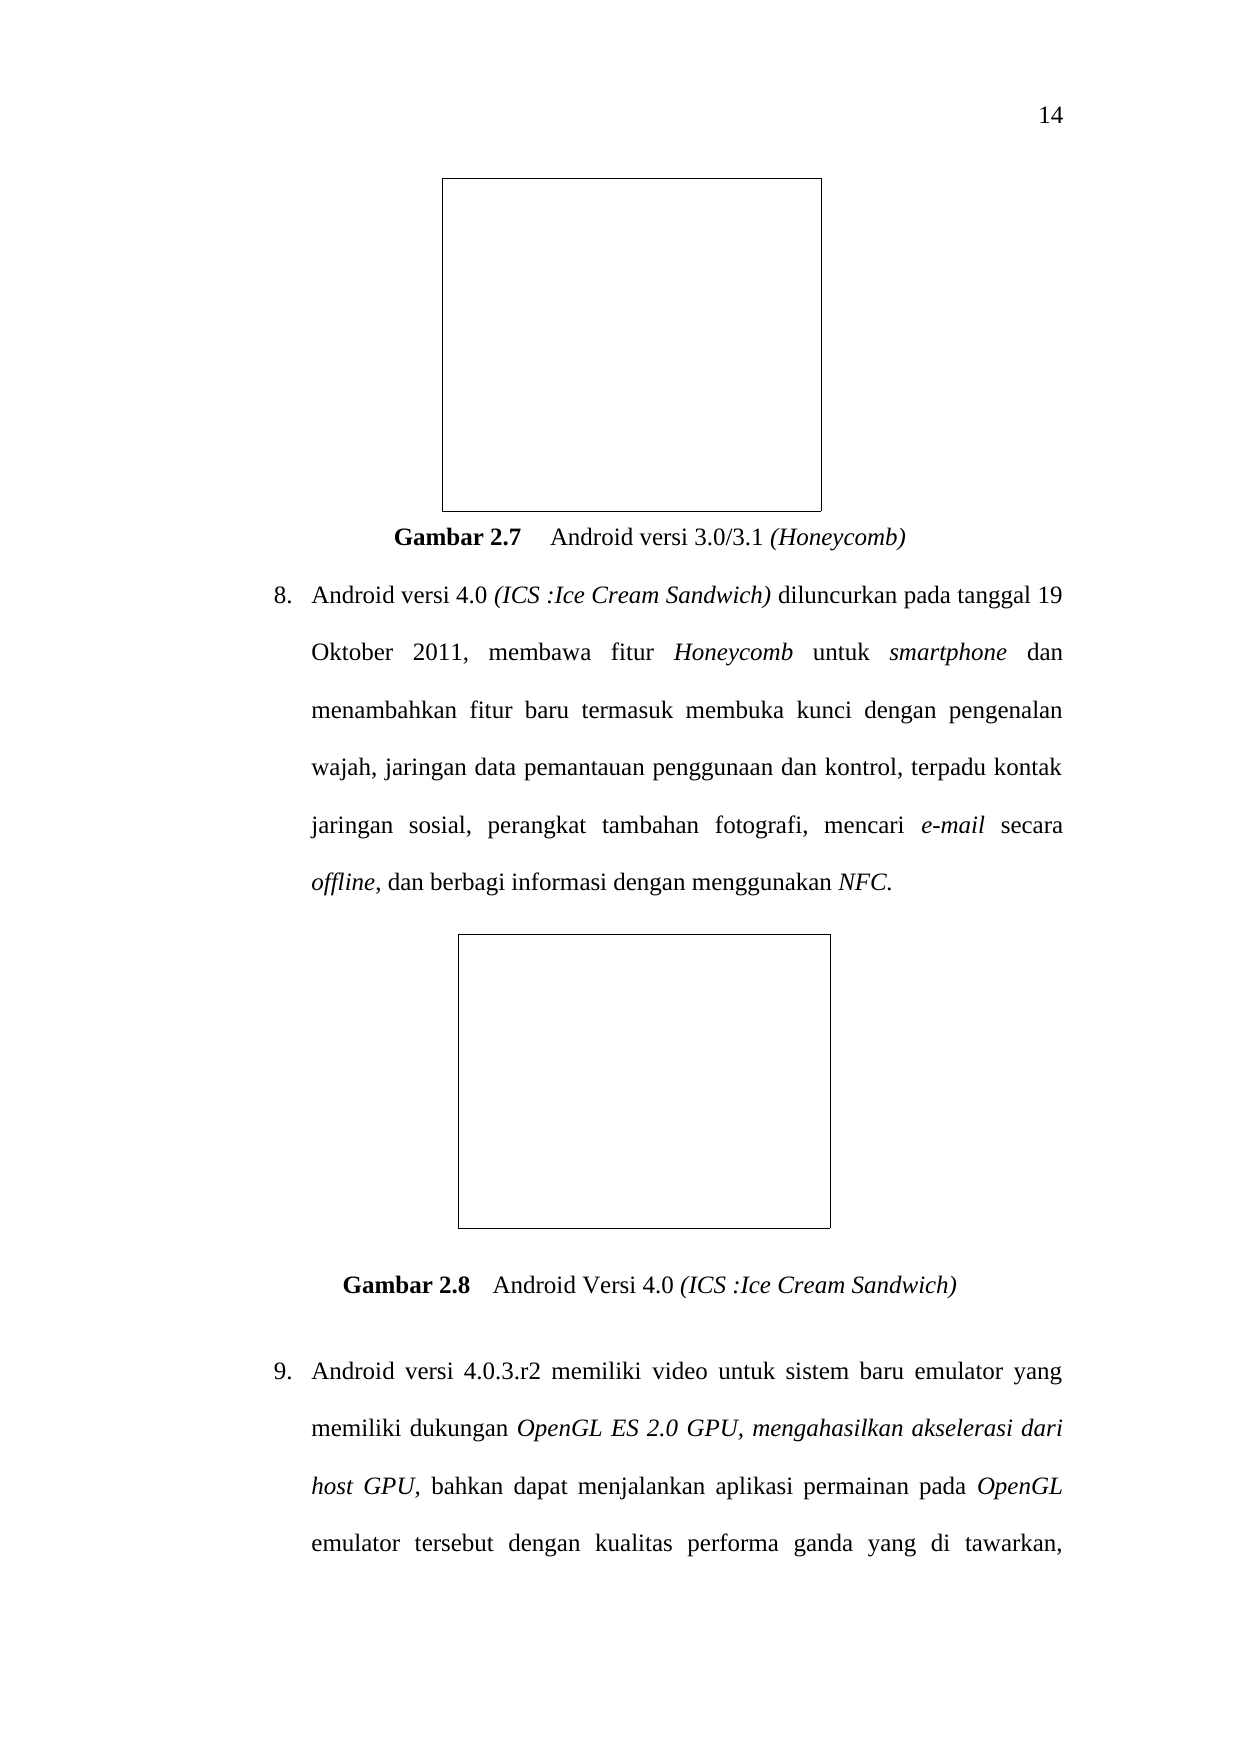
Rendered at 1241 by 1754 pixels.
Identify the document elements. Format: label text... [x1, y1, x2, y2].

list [274, 1356, 1063, 1557]
subtitle Android versi 4.0 (ICS :Ice Cream Sandwich) diluncurkan pada tanggal 19 Oktober 2011, membawa fitur Honeycomb untuk smartphone dan menambahkan fitur baru termasuk membuka kunci dengan pengenalan wajah, jaringan data pemantauan penggunaan dan kontrol, terpadu kontak jaringan sosial, perangkat tambahan fotografi, mencari e-mail secara offline, dan berbagi informasi dengan menggunakan NFC. [274, 580, 1063, 896]
text Gambar 2.8 Android Versi 4.0 (ICS :Ice Cream Sandwich) [236, 1270, 1063, 1298]
text Gambar 2.7 Android versi 3.0/3.1 (Honeycomb) [236, 522, 1063, 551]
